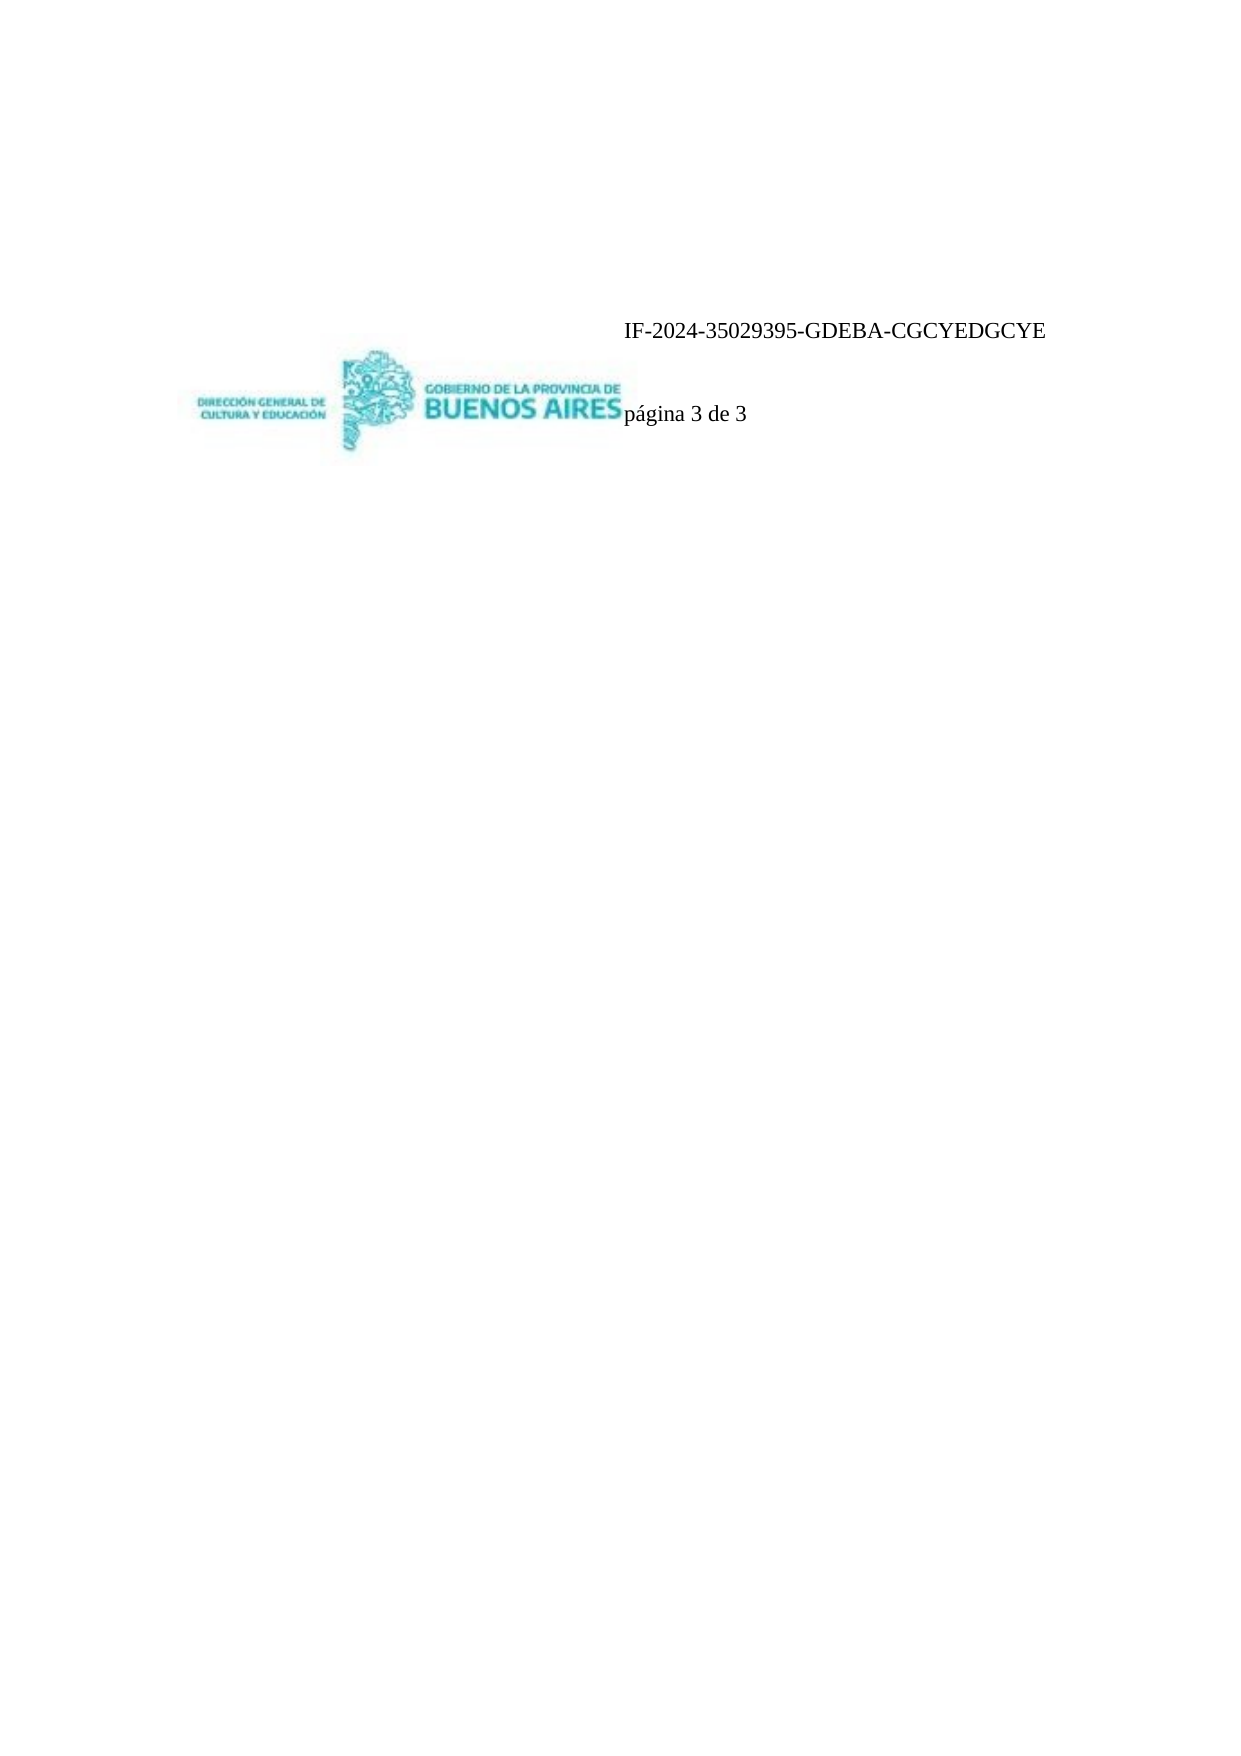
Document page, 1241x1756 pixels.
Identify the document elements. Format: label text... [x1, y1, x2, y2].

picture [177, 333, 639, 466]
text página 3 de 3 [624, 401, 1063, 427]
subtitle IF-2024-35029395-GDEBA-CGCYEDGCYE [624, 317, 1063, 343]
